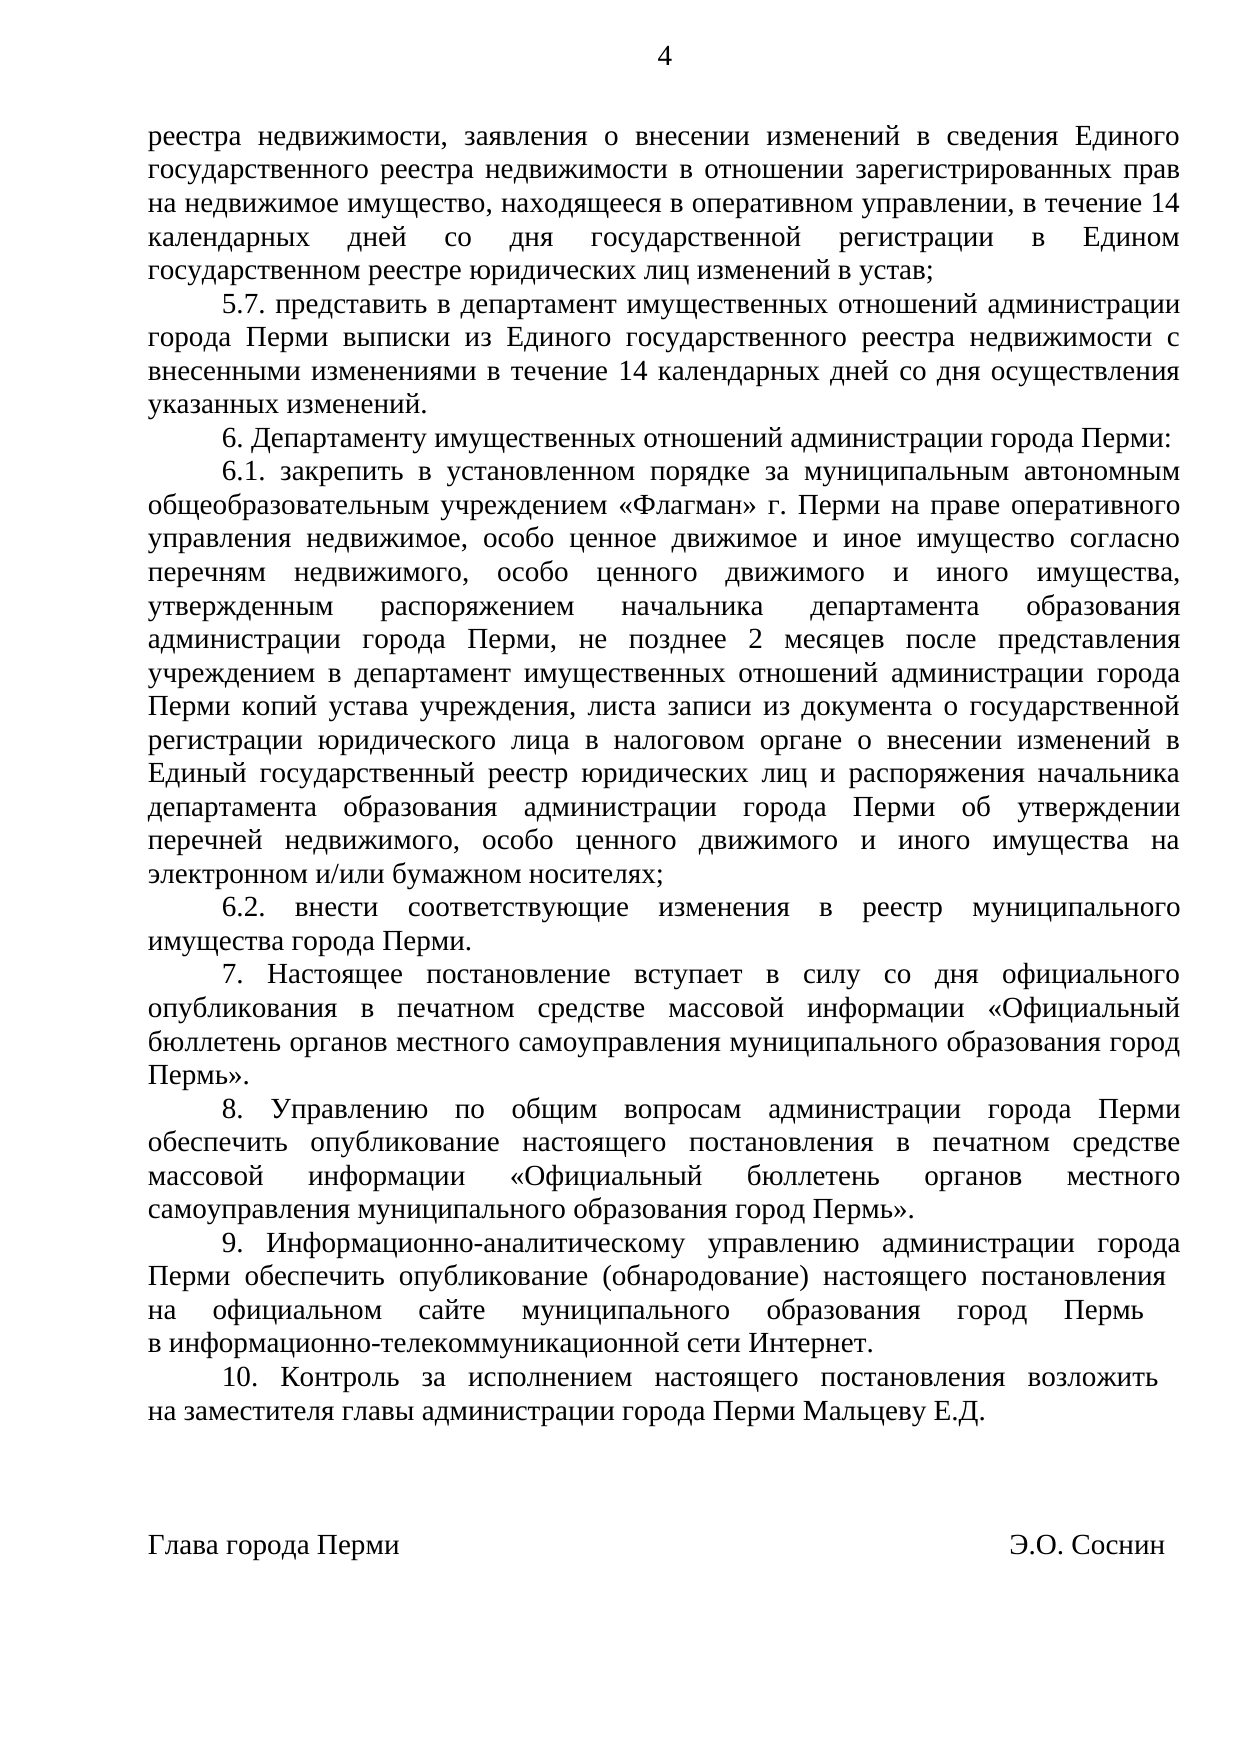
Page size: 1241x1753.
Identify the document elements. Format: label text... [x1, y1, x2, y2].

text 6.1. закрепить в установленном порядке за муниципальным автономным общеобразовательным учреждением «Флагман» г. Перми на праве оперативного управления недвижимое, особо ценное движимое и иное имущество согласно перечням недвижимого, особо ценного движимого и иного имущества, утвержденным распоряжением начальника департамента образования администрации города Перми, не позднее 2 месяцев после представления учреждением в департамент имущественных отношений администрации города Перми копий устава учреждения, листа записи из документа о государственной регистрации юридического лица в налоговом органе о внесении изменений в Единый государственный реестр юридических лиц и распоряжения начальника департамента образования администрации города Перми об утверждении перечней недвижимого, особо ценного движимого и иного имущества на электронном и/или бумажном носителях; [148, 453, 1181, 889]
text 9. Информационно-аналитическому управлению администрации города Перми обеспечить опубликование (обнародование) настоящего постановления на официальном сайте муниципального образования город Пермь в информационно-телекоммуникационной сети Интернет. [148, 1225, 1181, 1359]
text 8. Управлению по общим вопросам администрации города Перми обеспечить опубликование настоящего постановления в печатном средстве массовой информации «Официальный бюллетень органов местного самоуправления муниципального образования город Пермь». [148, 1091, 1181, 1225]
text 7. Настоящее постановление вступает в силу со дня официального опубликования в печатном средстве массовой информации «Официальный бюллетень органов местного самоуправления муниципального образования город Пермь». [148, 957, 1181, 1091]
text 10. Контроль за исполнением настоящего постановления возложить на заместителя главы администрации города Перми Мальцеву Е.Д. [148, 1359, 1181, 1426]
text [148, 118, 1181, 286]
text 5.7. представить в департамент имущественных отношений администрации города Перми выписки из Единого государственного реестра недвижимости с внесенными изменениями в течение 14 календарных дней со дня осуществления указанных изменений. [148, 286, 1181, 420]
text 6.2. внести соответствующие изменения в реестр муниципального имущества города Перми. [148, 889, 1181, 957]
text Глава города Перми Э.О. Соснин [148, 1527, 1181, 1560]
text 6. Департаменту имущественных отношений администрации города Перми: [148, 420, 1181, 453]
